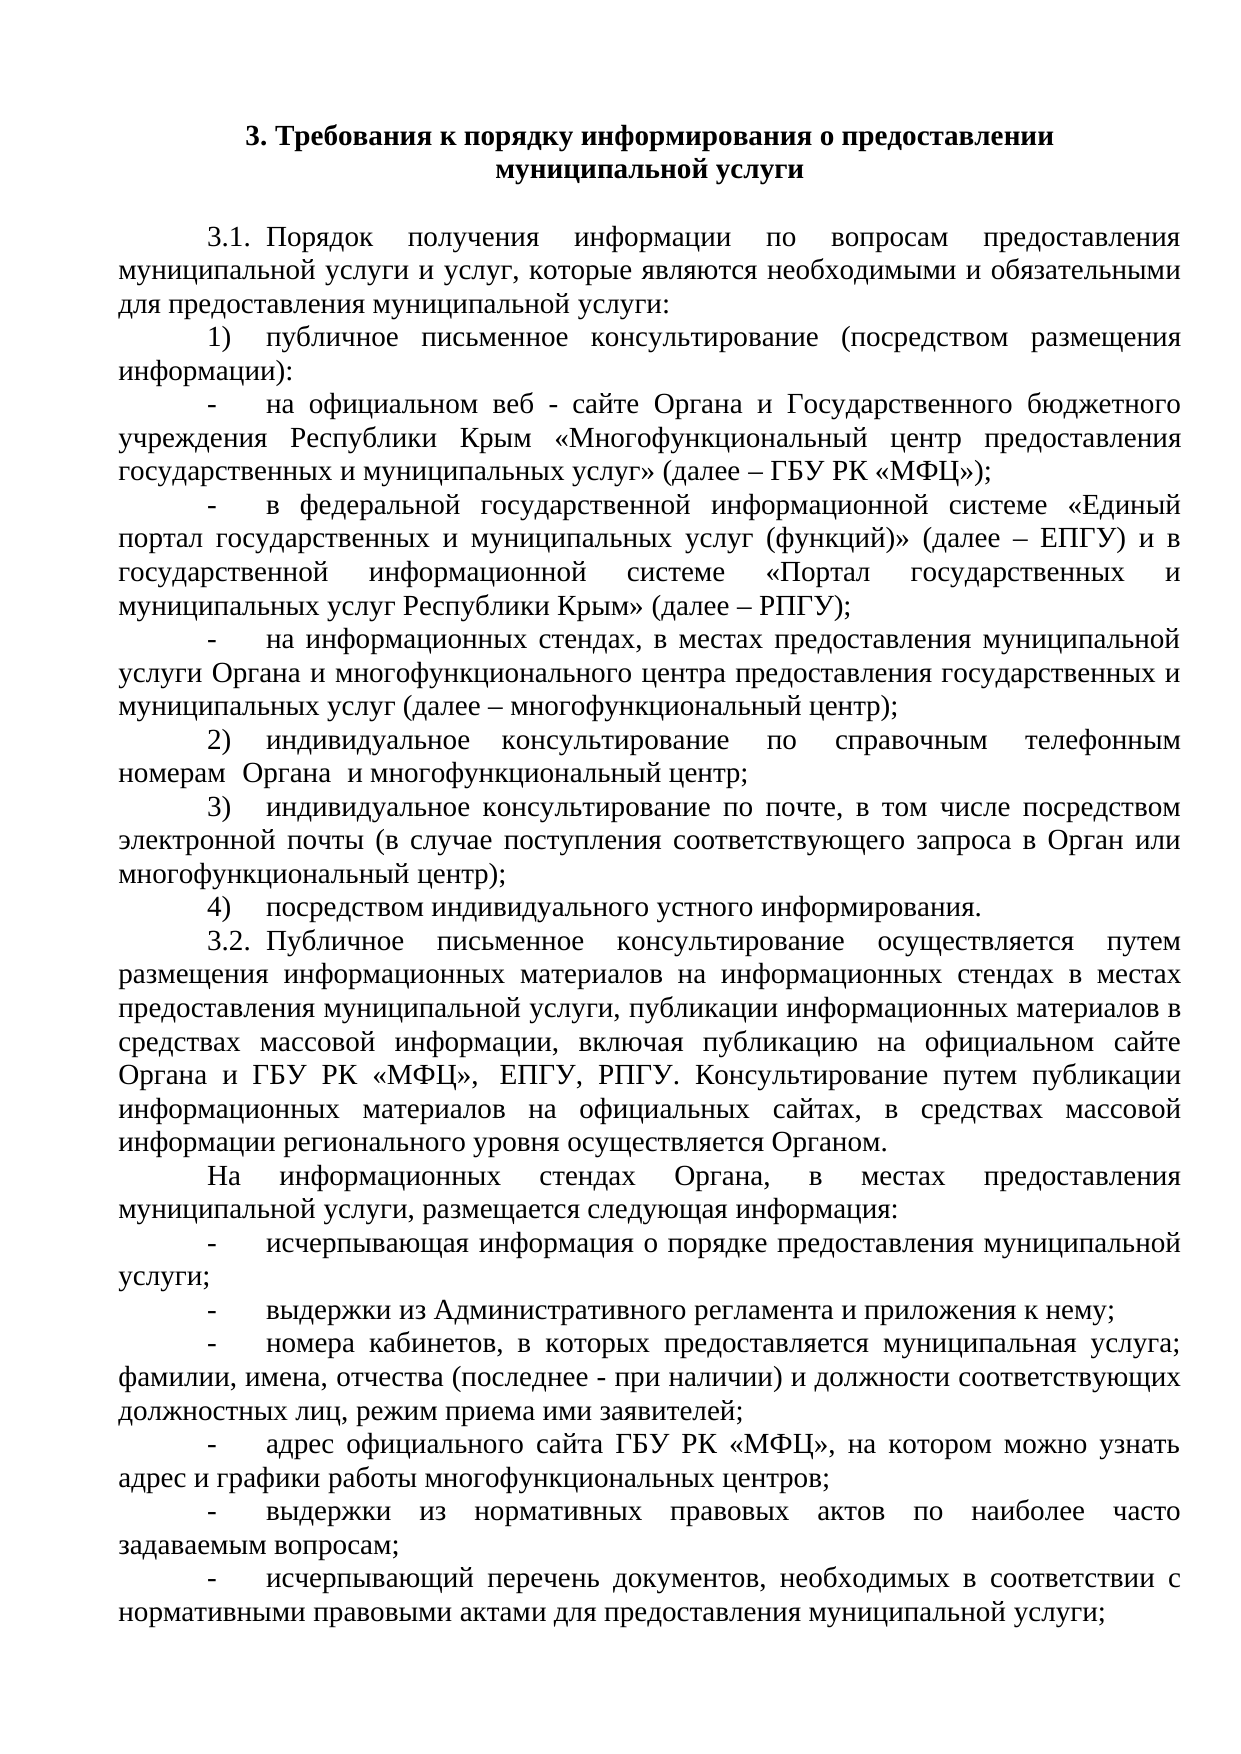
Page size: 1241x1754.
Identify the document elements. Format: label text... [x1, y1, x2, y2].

list исчерпывающая информация о порядке предоставления муниципальной услуги; [118, 1225, 1181, 1292]
text На информационных стендах Органа, в местах предоставления муниципальной услуги, размещается следующая информация: [118, 1158, 1181, 1225]
list на официальном веб - сайте Органа и Государственного бюджетного учреждения Республики Крым «Многофункциональный центр предоставления государственных и муниципальных услуг» (далее – ГБУ РК «МФЦ»); [118, 386, 1181, 487]
list в федеральной государственной информационной системе «Единый портал государственных и муниципальных услуг (функций)» (далее – ЕПГУ) и в государственной информационной системе «Портал государственных и муниципальных услуг Республики Крым» (далее – РПГУ); [118, 487, 1181, 621]
list адрес официального сайта ГБУ РК «МФЦ», на котором можно узнать адрес и графики работы многофункциональных центров; [118, 1426, 1181, 1493]
list выдержки из Административного регламента и приложения к нему; [118, 1292, 1181, 1326]
list выдержки из нормативных правовых актов по наиболее часто задаваемым вопросам; [118, 1493, 1181, 1560]
list исчерпывающий перечень документов, необходимых в соответствии с нормативными правовыми актами для предоставления муниципальной услуги; [118, 1560, 1181, 1627]
list публичное письменное консультирование (посредством размещения информации): [118, 319, 1181, 386]
list посредством индивидуального устного информирования. [118, 889, 1181, 923]
list Требования к порядку информирования о предоставлении [118, 118, 1181, 152]
list индивидуальное консультирование по почте, в том числе посредством электронной почты (в случае поступления соответствующего запроса в Орган или многофункциональный центр); [118, 789, 1181, 889]
list Публичное письменное консультирование осуществляется путем размещения информационных материалов на информационных стендах в местах предоставления муниципальной услуги, публикации информационных материалов в средствах массовой информации, включая публикацию на официальном сайте Органа и ГБУ РК «МФЦ», ЕПГУ, РПГУ. Консультирование путем публикации информационных материалов на официальных сайтах, в средствах массовой информации регионального уровня осуществляется Органом. [118, 923, 1181, 1158]
text муниципальной услуги [118, 152, 1181, 185]
list номера кабинетов, в которых предоставляется муниципальная услуга; фамилии, имена, отчества (последнее - при наличии) и должности соответствующих должностных лиц, режим приема ими заявителей; [118, 1326, 1181, 1426]
list Порядок получения информации по вопросам предоставления муниципальной услуги и услуг, которые являются необходимыми и обязательными для предоставления муниципальной услуги: [118, 219, 1181, 319]
list на информационных стендах, в местах предоставления муниципальной услуги Органа и многофункционального центра предоставления государственных и муниципальных услуг (далее – многофункциональный центр); [118, 621, 1181, 722]
list индивидуальное консультирование по справочным телефонным номерам Органа и многофункциональный центр; [118, 722, 1181, 789]
